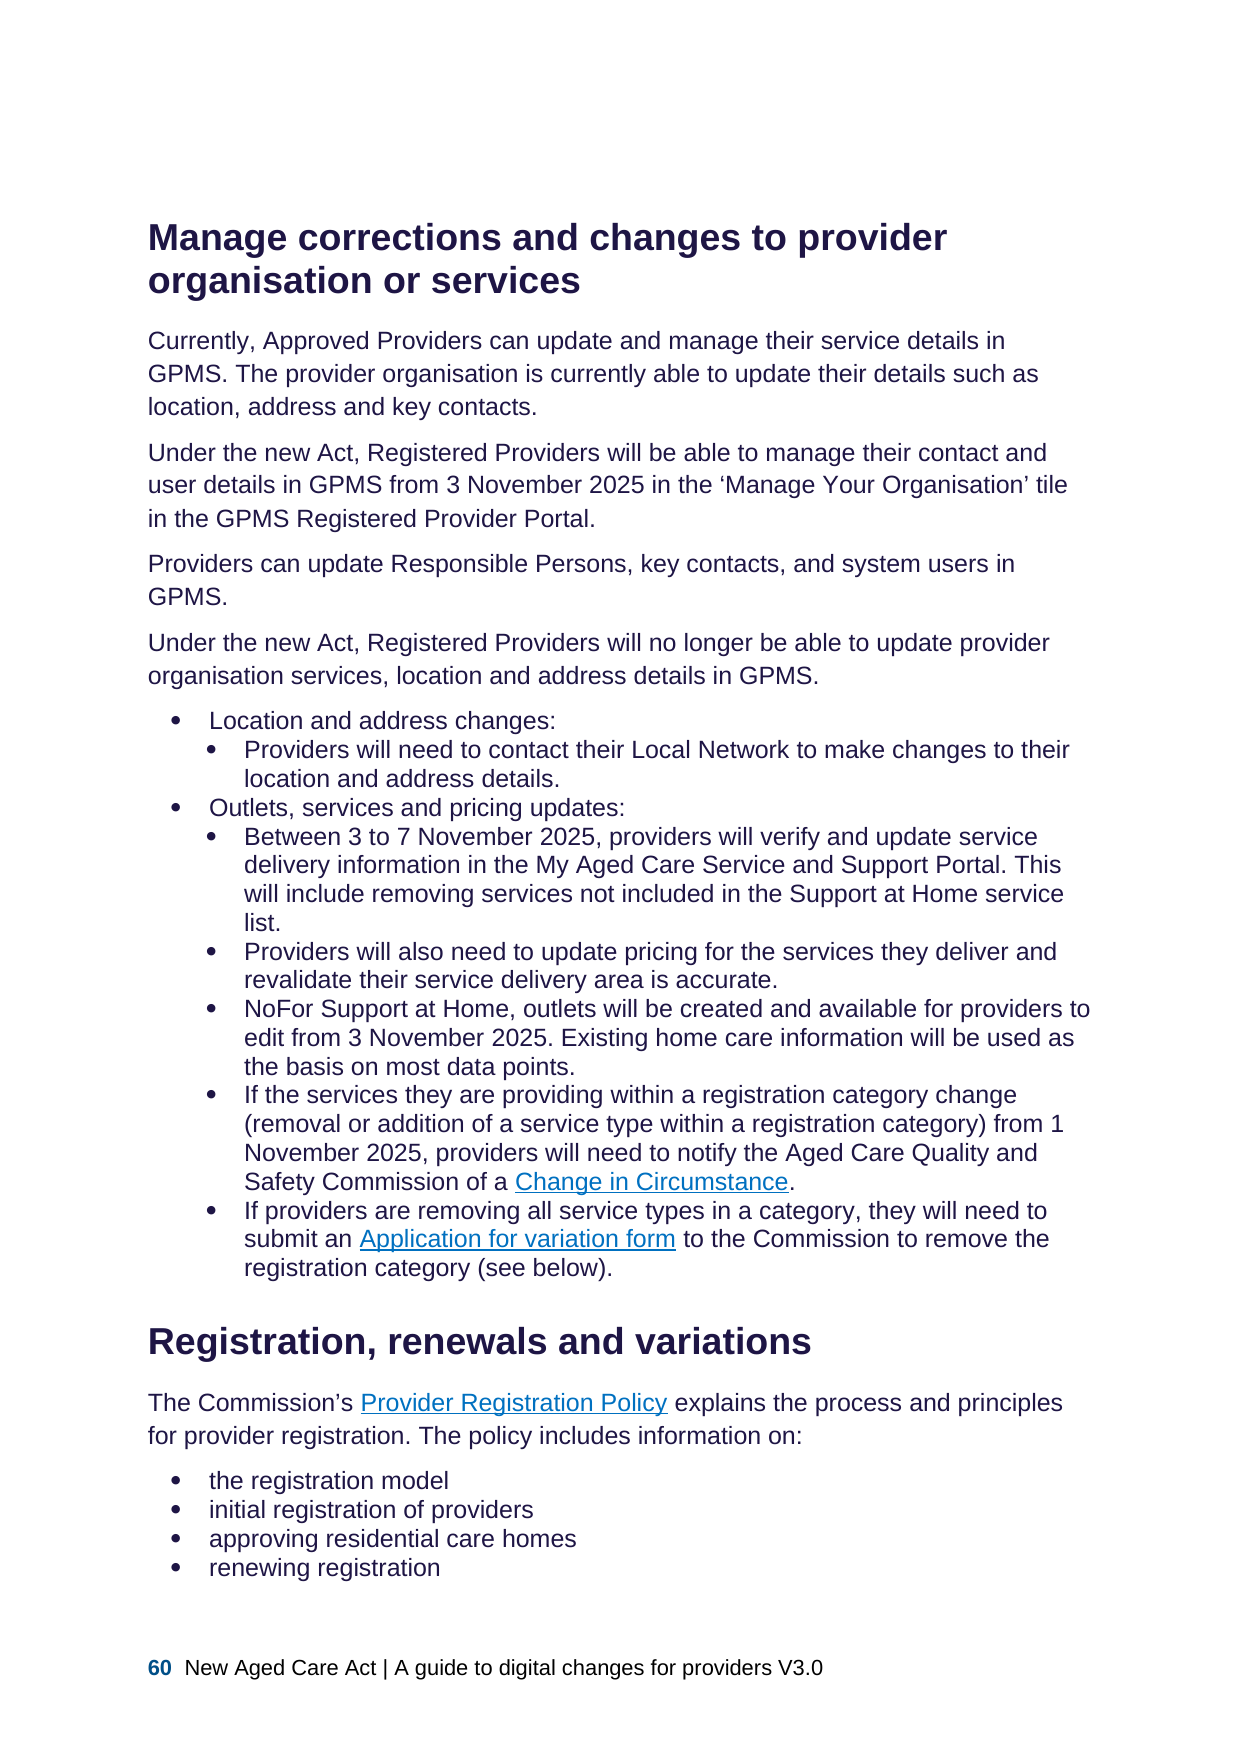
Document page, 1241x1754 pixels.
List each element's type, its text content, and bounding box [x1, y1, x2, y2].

text Under the new Act, Registered Providers will no longer be able to update provider organisation services, location and address details in GPMS. [148, 628, 1092, 689]
list Outlets, services and pricing updates: [171, 793, 1092, 821]
text Providers can update Responsible Persons, key contacts, and system users in GPMS. [148, 549, 1092, 611]
subtitle Registration, renewals and variations [148, 1319, 1092, 1363]
list renewing registration [171, 1553, 1092, 1582]
list NoFor Support at Home, outlets will be created and available for providers to edit from 3 November 2025. Existing home care information will be used as the basis on most data points. [207, 994, 1092, 1081]
text Under the new Act, Registered Providers will be able to manage their contact and user details in GPMS from 3 November 2025 in the ‘Manage Your Organisation’ tile in the GPMS Registered Provider Portal. [148, 437, 1092, 532]
list Between 3 to 7 November 2025, providers will verify and update service delivery information in the My Aged Care Service and Support Portal. This will include removing services not included in the Support at Home service list. [207, 821, 1092, 937]
subtitle Manage corrections and changes to provider organisation or services [148, 215, 1092, 301]
list Providers will need to contact their Local Network to make changes to their location and address details. [207, 735, 1092, 793]
text Currently, Approved Providers can update and manage their service details in GPMS. The provider organisation is currently able to update their details such as location, address and key contacts. [148, 326, 1092, 421]
list If providers are removing all service types in a category, they will need to submit an Application for variation form to the Commission to remove the registration category (see below). [207, 1196, 1092, 1282]
list Location and address changes: [171, 706, 1092, 735]
list initial registration of providers [171, 1495, 1092, 1524]
list the registration model [171, 1466, 1092, 1495]
list Providers will also need to update pricing for the services they deliver and revalidate their service delivery area is accurate. [207, 937, 1092, 994]
list If the services they are providing within a registration category change (removal or addition of a service type within a registration category) from 1 November 2025, providers will need to notify the Aged Care Quality and Safety Commission of a Change in Circumstance. [207, 1081, 1092, 1196]
text The Commission’s Provider Registration Policy explains the process and principles for provider registration. The policy includes information on: [148, 1388, 1092, 1449]
list approving residential care homes [171, 1524, 1092, 1553]
